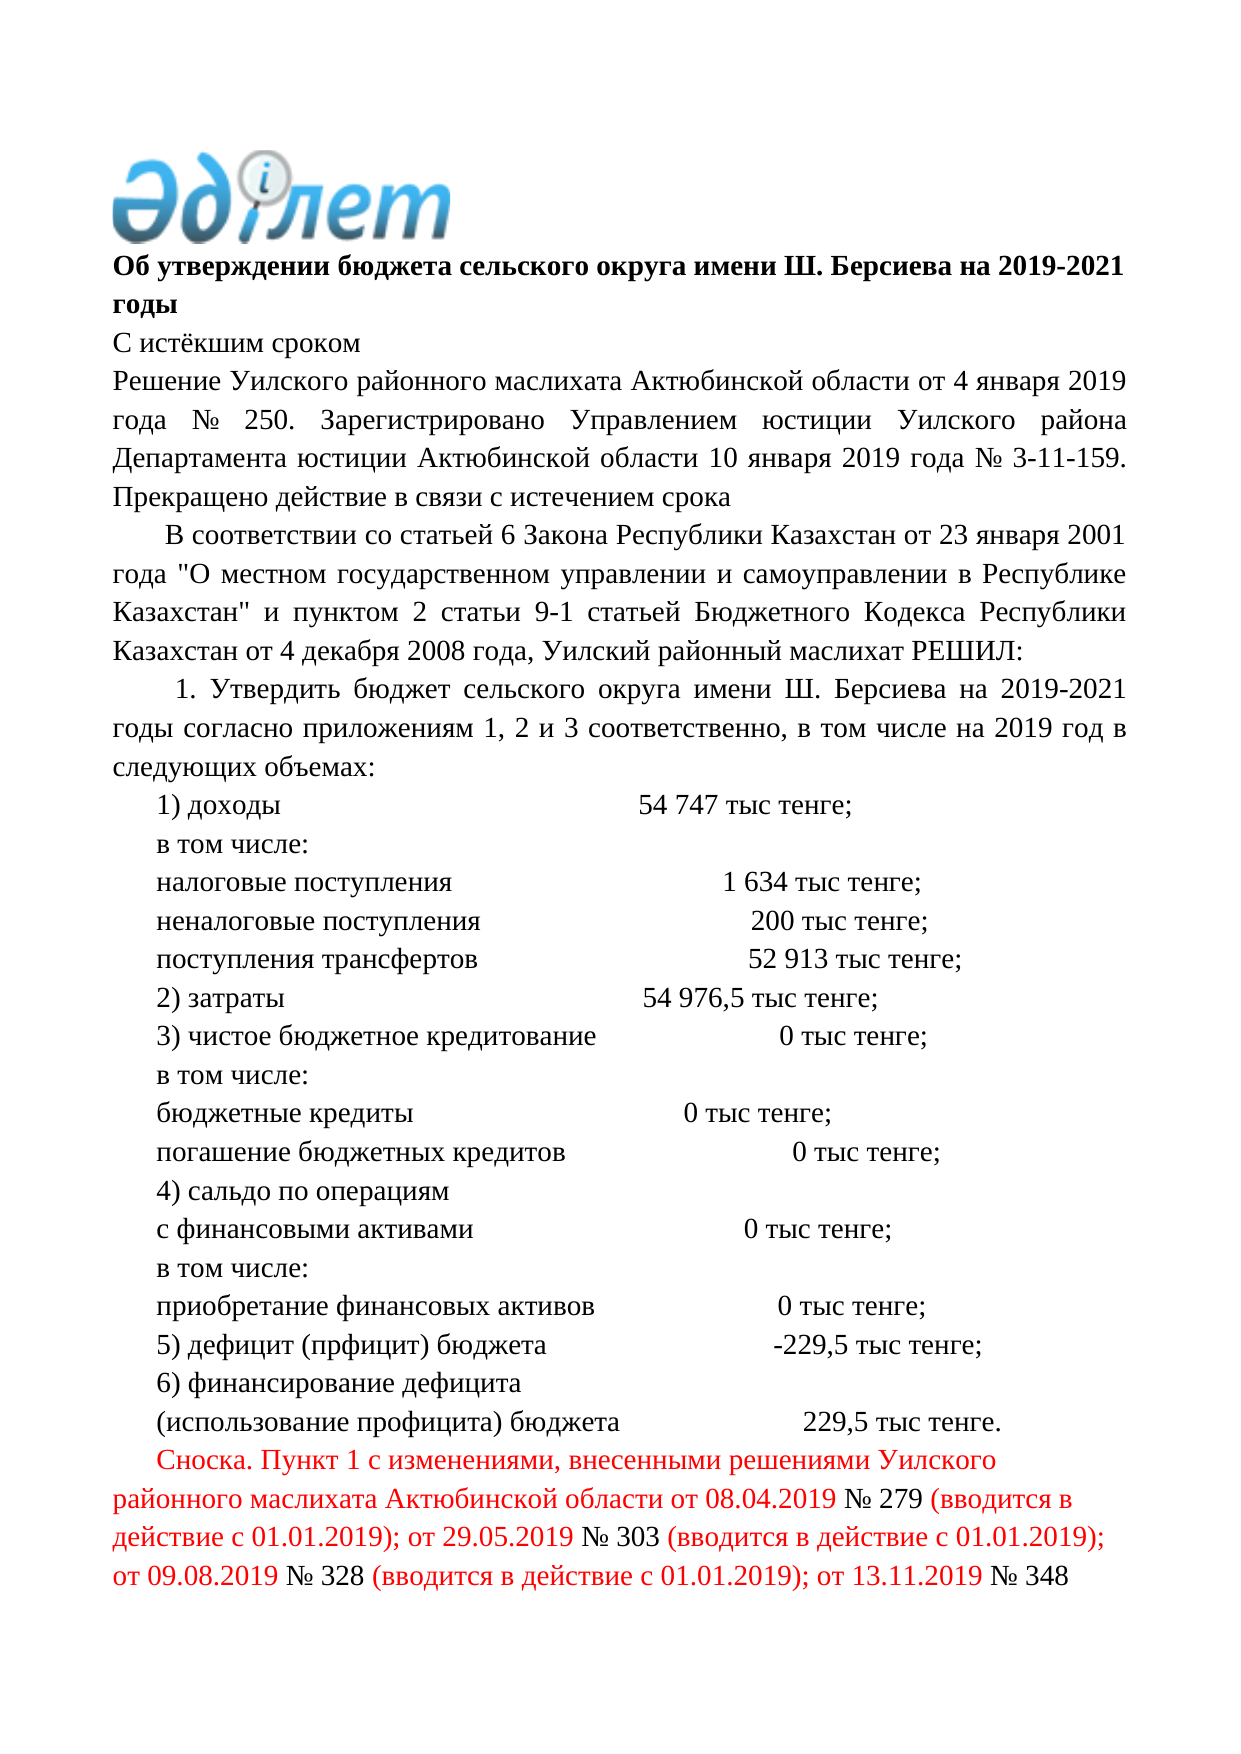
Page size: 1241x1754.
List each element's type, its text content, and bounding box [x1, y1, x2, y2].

text в том числе: [112, 1057, 1128, 1091]
text погашение бюджетных кредитов 0 тыс тенге; [112, 1134, 1128, 1168]
text бюджетные кредиты 0 тыс тенге; [112, 1096, 1128, 1129]
text 1) доходы 54 747 тыс тенге; [112, 787, 1128, 821]
text 1. Утвердить бюджет сельского округа имени Ш. Берсиева на 2019-2021 годы согласно приложениям 1, 2 и 3 соответственно, в том числе на 2019 год в следующих объемах: [112, 672, 1128, 782]
text налоговые поступления 1 634 тыс тенге; [112, 864, 1128, 898]
text Решение Уилского районного маслихата Актюбинской области от 4 января 2019 года № 250. Зарегистрировано Управлением юстиции Уилского района Департамента юстиции Актюбинской области 10 января 2019 года № 3-11-159. Прекращено действие в связи с истечением срока [112, 363, 1128, 512]
text с финансовыми активами 0 тыс тенге; [112, 1211, 1128, 1245]
text 3) чистое бюджетное кредитование 0 тыс тенге; [112, 1018, 1128, 1052]
text С истёкшим сроком [112, 325, 1128, 358]
text в том числе: [112, 826, 1128, 859]
text Об утверждении бюджета сельского округа имени Ш. Берсиева на 2019-2021 годы [112, 248, 1128, 320]
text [112, 1442, 1128, 1592]
picture [112, 150, 451, 244]
text 6) финансирование дефицита [112, 1365, 1128, 1399]
text неналоговые поступления 200 тыс тенге; [112, 903, 1128, 936]
text В соответствии со статьей 6 Закона Республики Казахстан от 23 января 2001 года "О местном государственном управлении и самоуправлении в Республике Казахстан" и пунктом 2 статьи 9-1 статьей Бюджетного Кодекса Республики Казахстан от 4 декабря 2008 года, Уилский районный маслихат РЕШИЛ: [112, 517, 1128, 667]
text 4) сальдо по операциям [112, 1173, 1128, 1206]
text 2) затраты 54 976,5 тыс тенге; [112, 980, 1128, 1013]
text поступления трансфертов 52 913 тыс тенге; [112, 941, 1128, 975]
text приобретание финансовых активов 0 тыс тенге; [112, 1288, 1128, 1322]
text в том числе: [112, 1250, 1128, 1283]
text (использование профицита) бюджета 229,5 тыс тенге. [112, 1404, 1128, 1437]
text 5) дефицит (прфицит) бюджета -229,5 тыс тенге; [112, 1327, 1128, 1360]
